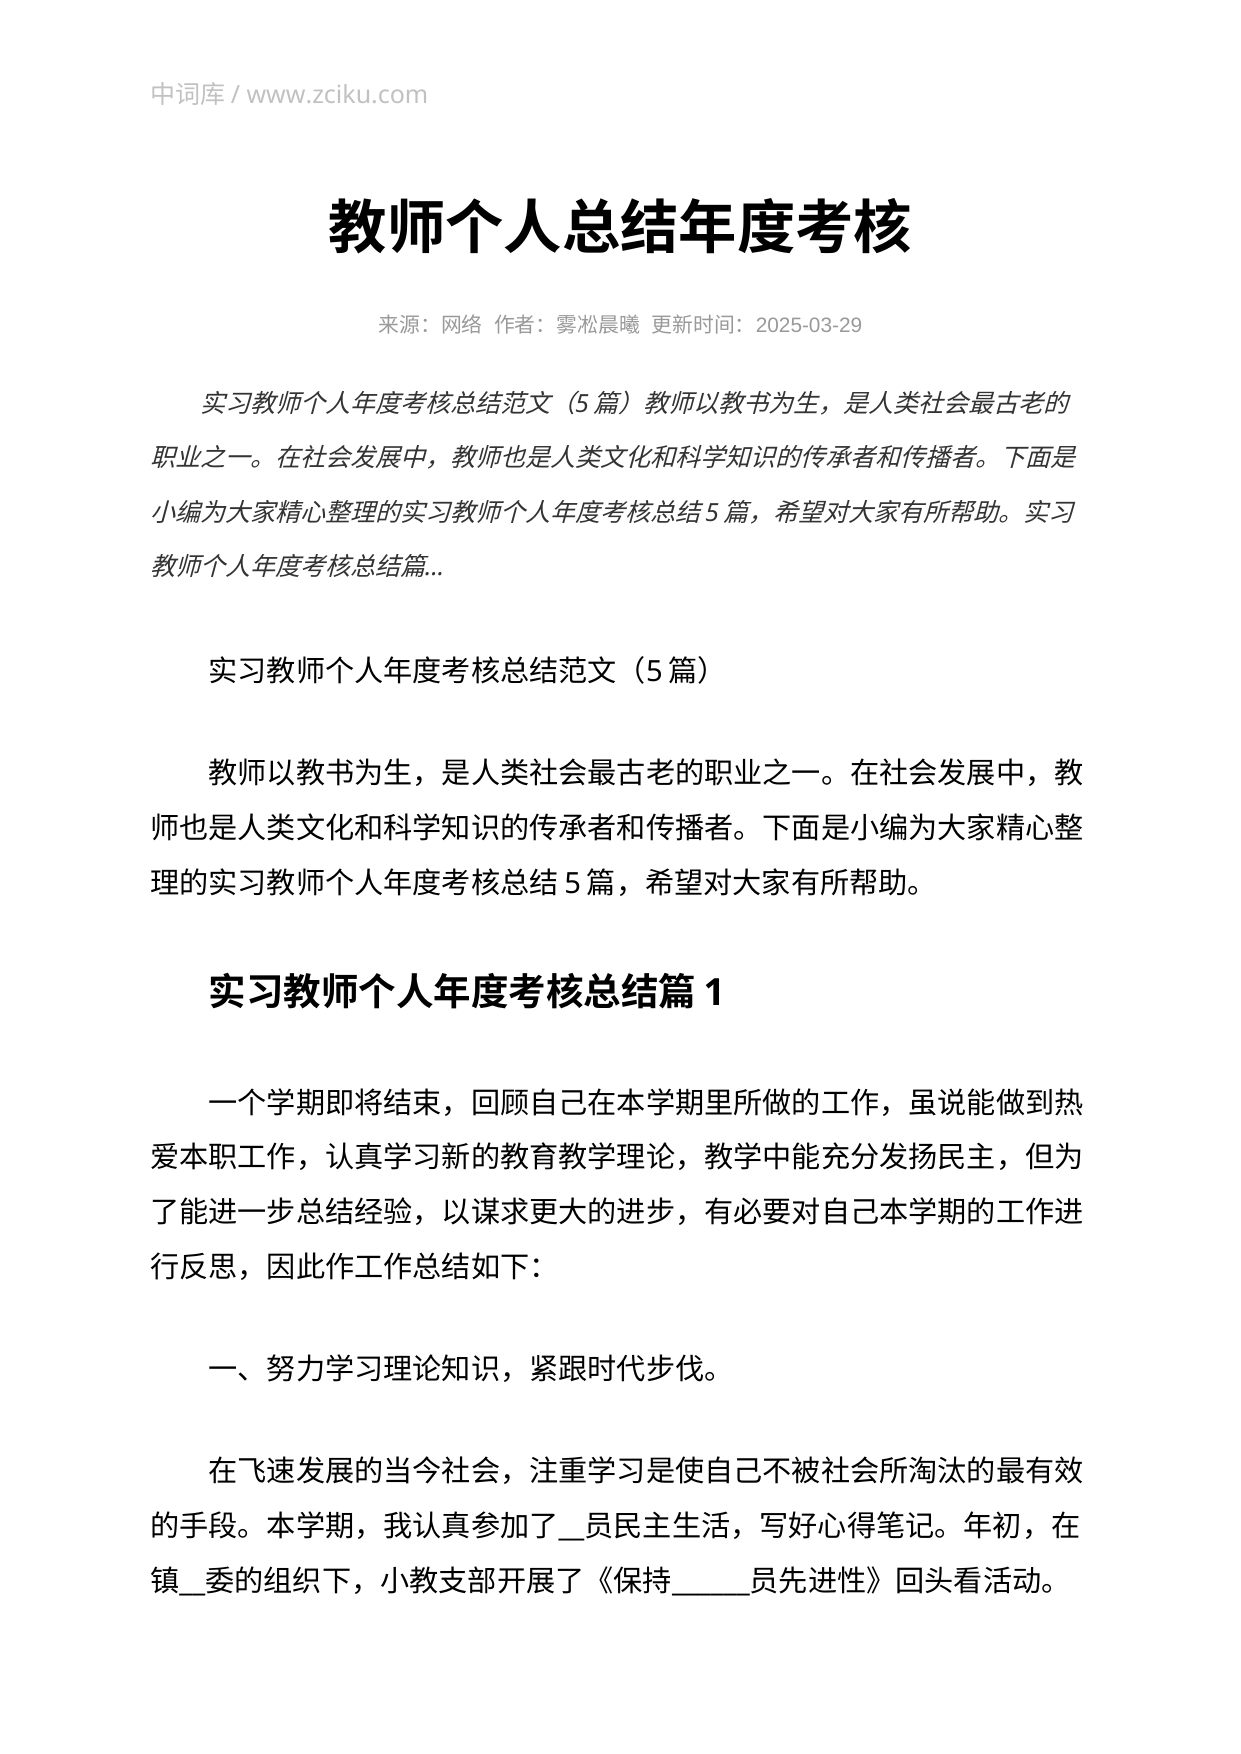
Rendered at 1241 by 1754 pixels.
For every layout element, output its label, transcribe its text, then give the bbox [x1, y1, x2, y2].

subtitle 教师个人总结年度考核 [150, 181, 1090, 266]
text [150, 1447, 1090, 1600]
text 实习教师个人年度考核总结篇1 [150, 962, 1090, 1016]
text 实习教师个人年度考核总结范文（5篇）教师以教书为生，是人类社会最古老的职业之一。在社会发展中，教师也是人类文化和科学知识的传承者和传播者。下面是小编为大家精心整理的实习教师个人年度考核总结5篇，希望对大家有所帮助。实习教师个人年度考核总结篇... [150, 383, 1090, 583]
text 一、努力学习理论知识，紧跟时代步伐。 [150, 1346, 1090, 1388]
text 一个学期即将结束，回顾自己在本学期里所做的工作，虽说能做到热爱本职工作，认真学习新的教育教学理论，教学中能充分发扬民主，但为了能进一步总结经验，以谋求更大的进步，有必要对自己本学期的工作进行反思，因此作工作总结如下： [150, 1079, 1090, 1286]
text 实习教师个人年度考核总结范文（5篇） [150, 648, 1090, 690]
text 教师以教书为生，是人类社会最古老的职业之一。在社会发展中，教师也是人类文化和科学知识的传承者和传播者。下面是小编为大家精心整理的实习教师个人年度考核总结5篇，希望对大家有所帮助。 [150, 750, 1090, 902]
text 来源：网络 作者：雾凇晨曦 更新时间：2025-03-29 [150, 313, 1090, 337]
